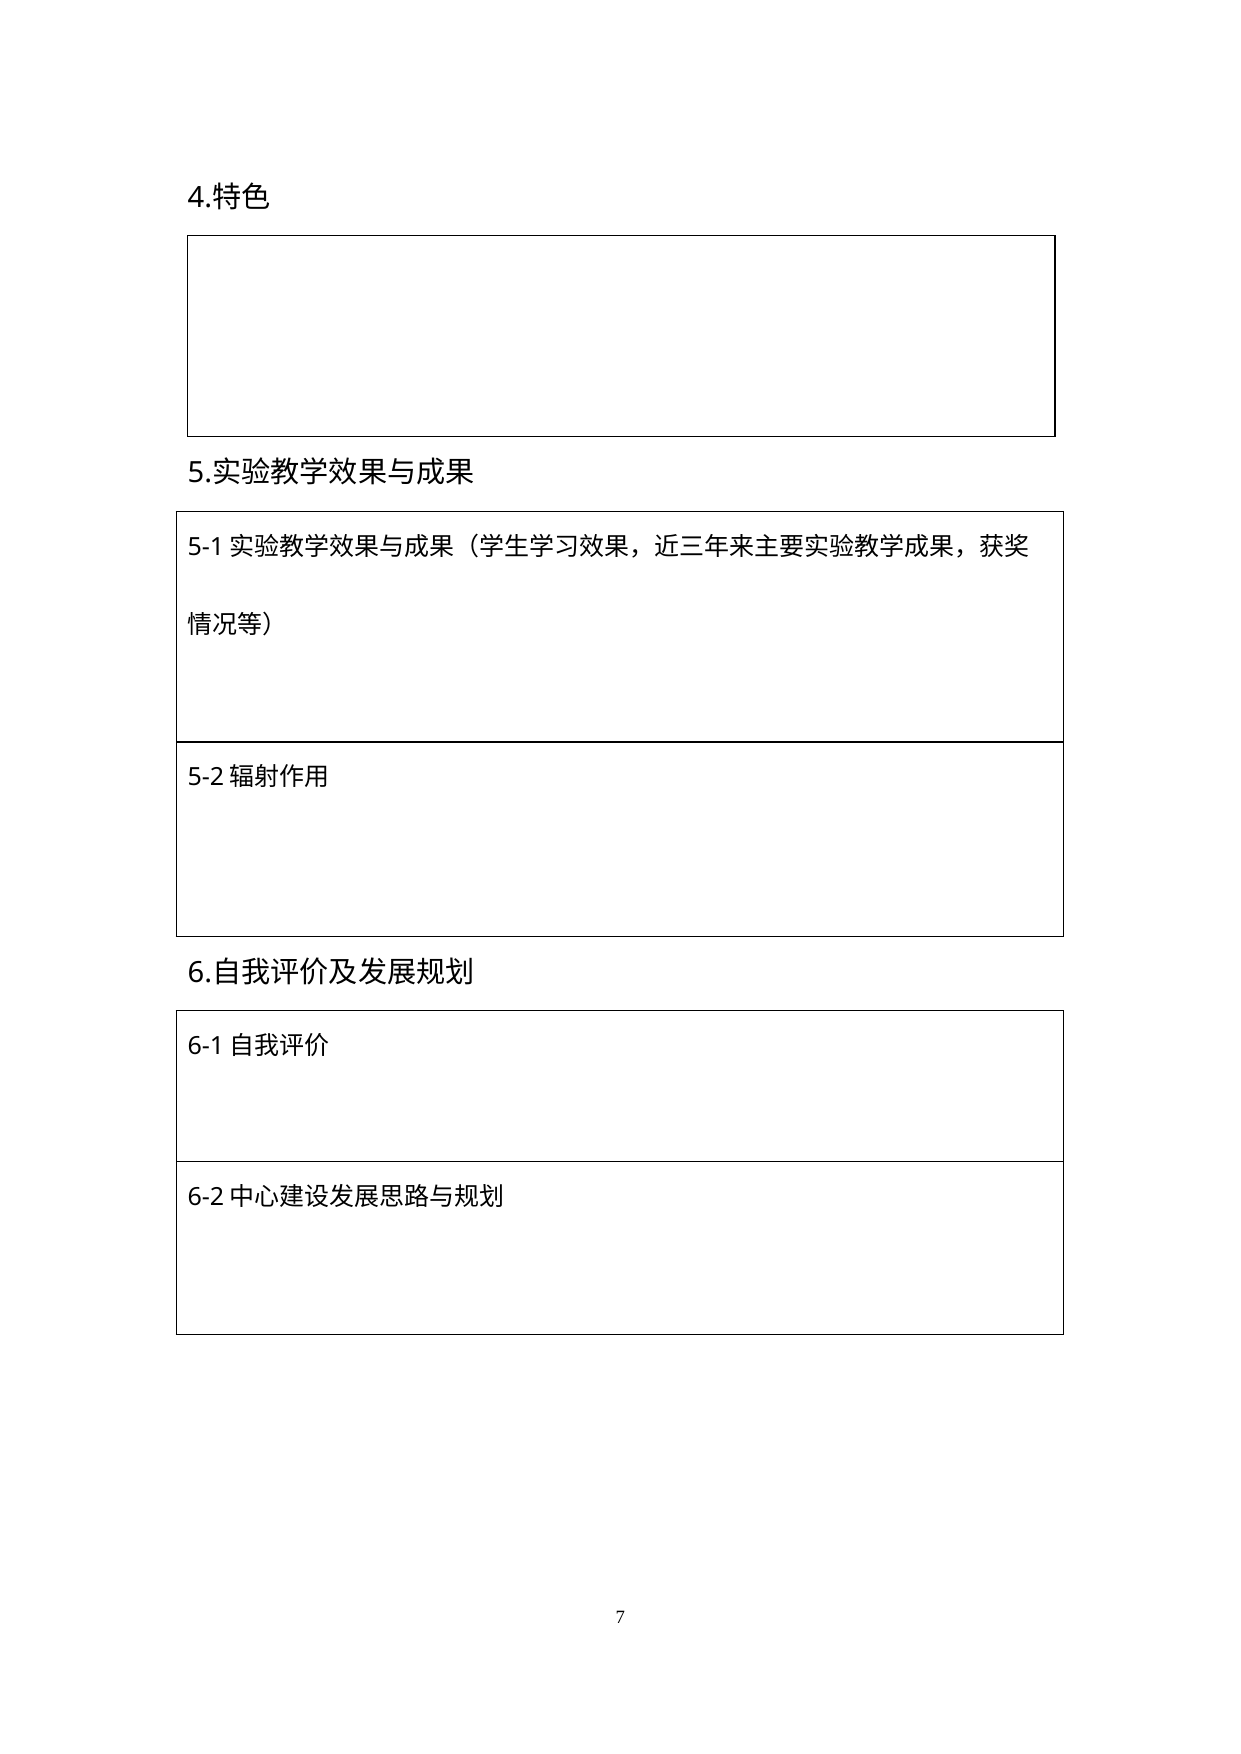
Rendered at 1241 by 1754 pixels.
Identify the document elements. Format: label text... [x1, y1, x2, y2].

text 4.特色 [187, 162, 1053, 227]
text 5.实验教学效果与成果 [187, 437, 1053, 502]
table_header 6-1自我评价 [177, 1011, 1063, 1161]
table_cell 6-2中心建设发展思路与规划 [177, 1162, 1063, 1334]
table_header 5-1实验教学效果与成果（学生学习效果，近三年来主要实验教学成果，获奖情况等） [177, 512, 1063, 741]
text 6.自我评价及发展规划 [187, 937, 1053, 1002]
table_cell 5-2辐射作用 [177, 743, 1063, 936]
table_header [188, 236, 1054, 436]
